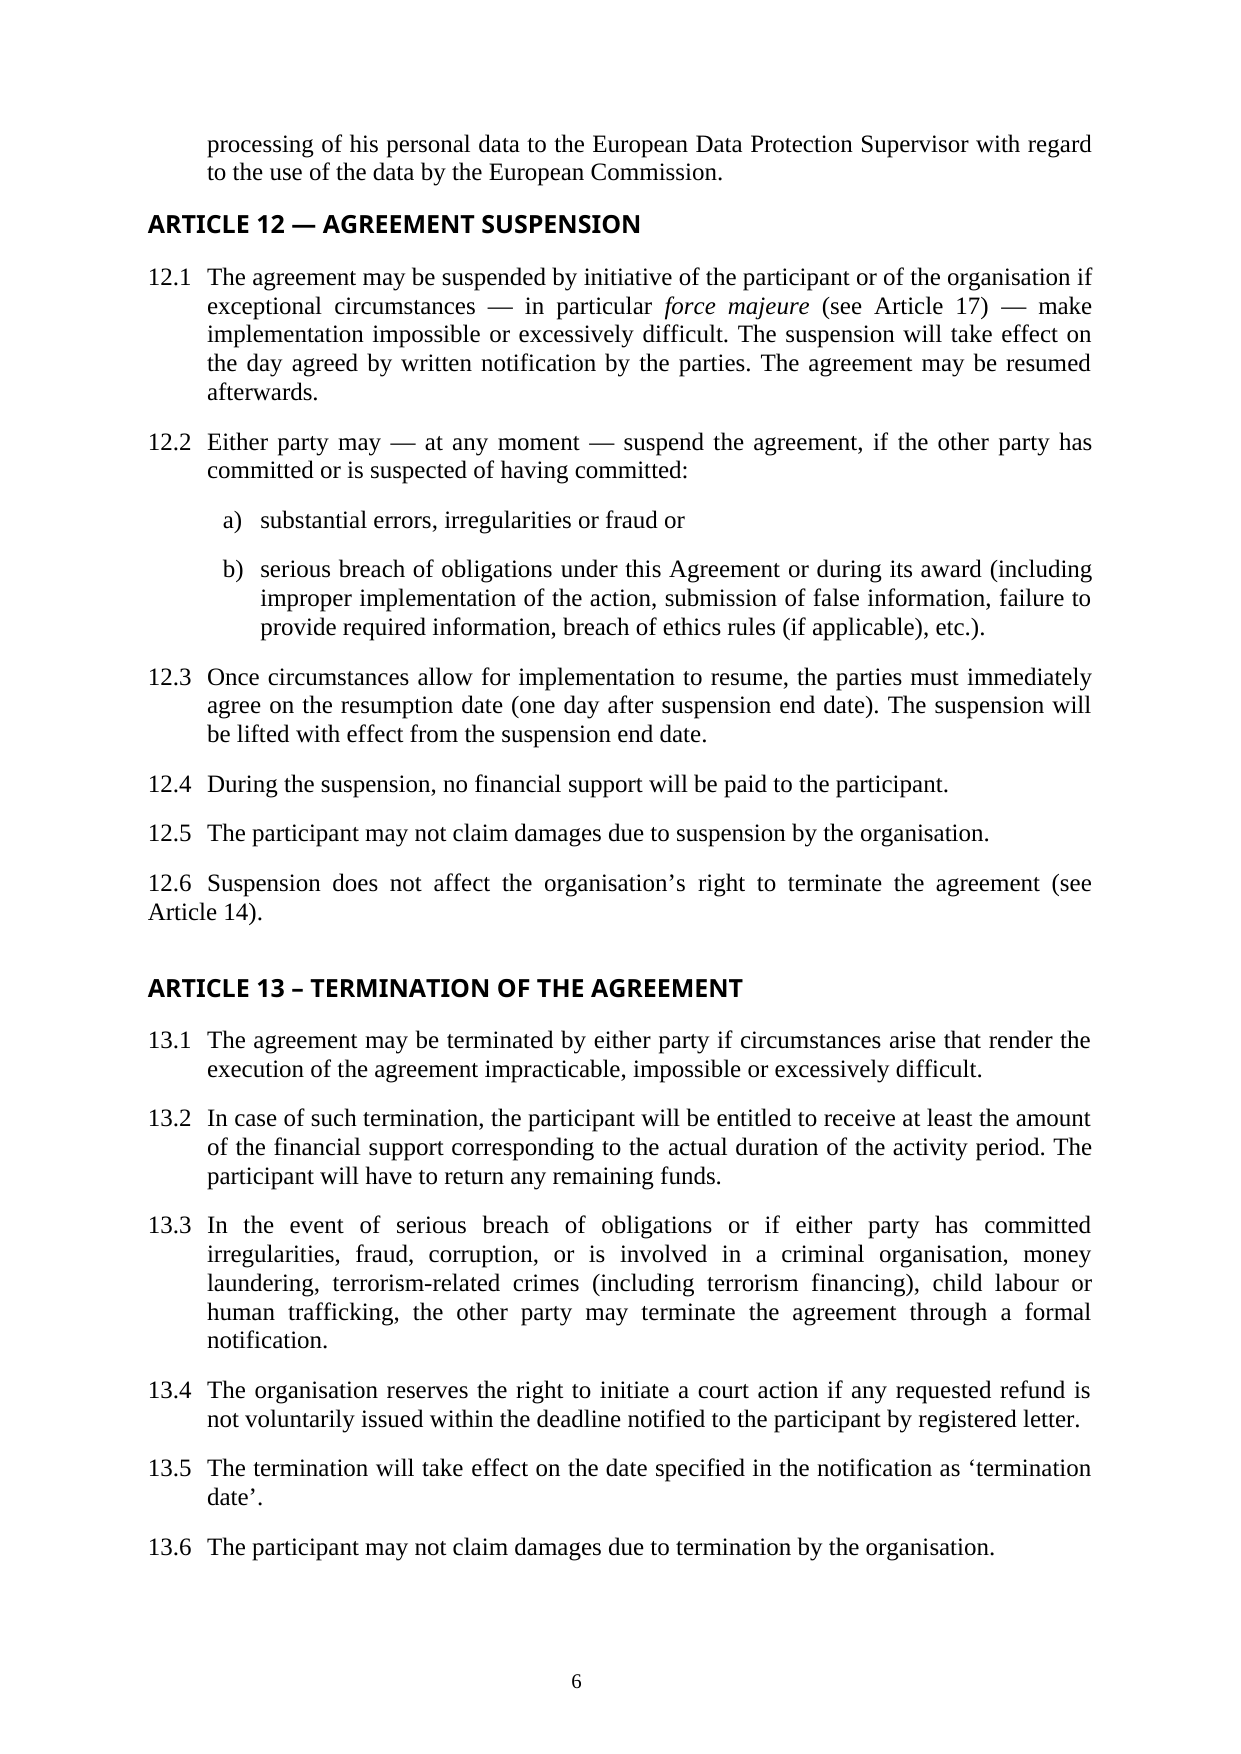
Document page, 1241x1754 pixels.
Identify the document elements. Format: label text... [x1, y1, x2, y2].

subtitle ARTICLE 12 — AGREEMENT SUSPENSION [148, 207, 1092, 241]
list substantial errors, irregularities or fraud or [223, 505, 1092, 534]
text 12.2 Either party may — at any moment — suspend the agreement, if the other party has committed or is suspected of having committed: [148, 427, 1092, 484]
text 13.5 The termination will take effect on the date specified in the notification as ‘termination date’. [148, 1453, 1092, 1511]
text 13.2 In case of such termination, the participant will be entitled to receive at least the amount of the financial support corresponding to the actual duration of the activity period. The participant will have to return any remaining funds. [148, 1103, 1092, 1190]
text 13.4 The organisation reserves the right to initiate a court action if any requested refund is not voluntarily issued within the deadline notified to the participant by registered letter. [148, 1375, 1092, 1433]
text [148, 129, 1092, 186]
text 13.6 The participant may not claim damages due to termination by the organisation. [148, 1532, 1092, 1561]
text 12.6 Suspension does not affect the organisation’s right to terminate the agreement (see Article 14). [148, 868, 1092, 925]
text 12.1 The agreement may be suspended by initiative of the participant or of the organisation if exceptional circumstances — in particular force majeure (see Article 17) — make implementation impossible or excessively difficult. The suspension will take effect on the day agreed by written notification by the parties. The agreement may be resumed afterwards. [148, 262, 1092, 406]
text 13.1 The agreement may be terminated by either party if circumstances arise that render the execution of the agreement impracticable, impossible or excessively difficult. [148, 1025, 1092, 1083]
list serious breach of obligations under this Agreement or during its award (including improper implementation of the action, submission of false information, failure to provide required information, breach of ethics rules (if applicable), etc.). [223, 554, 1092, 641]
text 12.4 During the suspension, no financial support will be paid to the participant. [148, 769, 1092, 797]
subtitle ARTICLE 13 – TERMINATION OF THE AGREEMENT [148, 970, 1092, 1004]
text 12.3 Once circumstances allow for implementation to resume, the parties must immediately agree on the resumption date (one day after suspension end date). The suspension will be lifted with effect from the suspension end date. [148, 662, 1092, 748]
text 12.5 The participant may not claim damages due to suspension by the organisation. [148, 818, 1092, 847]
text 13.3 In the event of serious breach of obligations or if either party has committed irregularities, fraud, corruption, or is involved in a criminal organisation, money laundering, terrorism-related crimes (including terrorism financing), child labour or human trafficking, the other party may terminate the agreement through a formal notification. [148, 1211, 1092, 1354]
